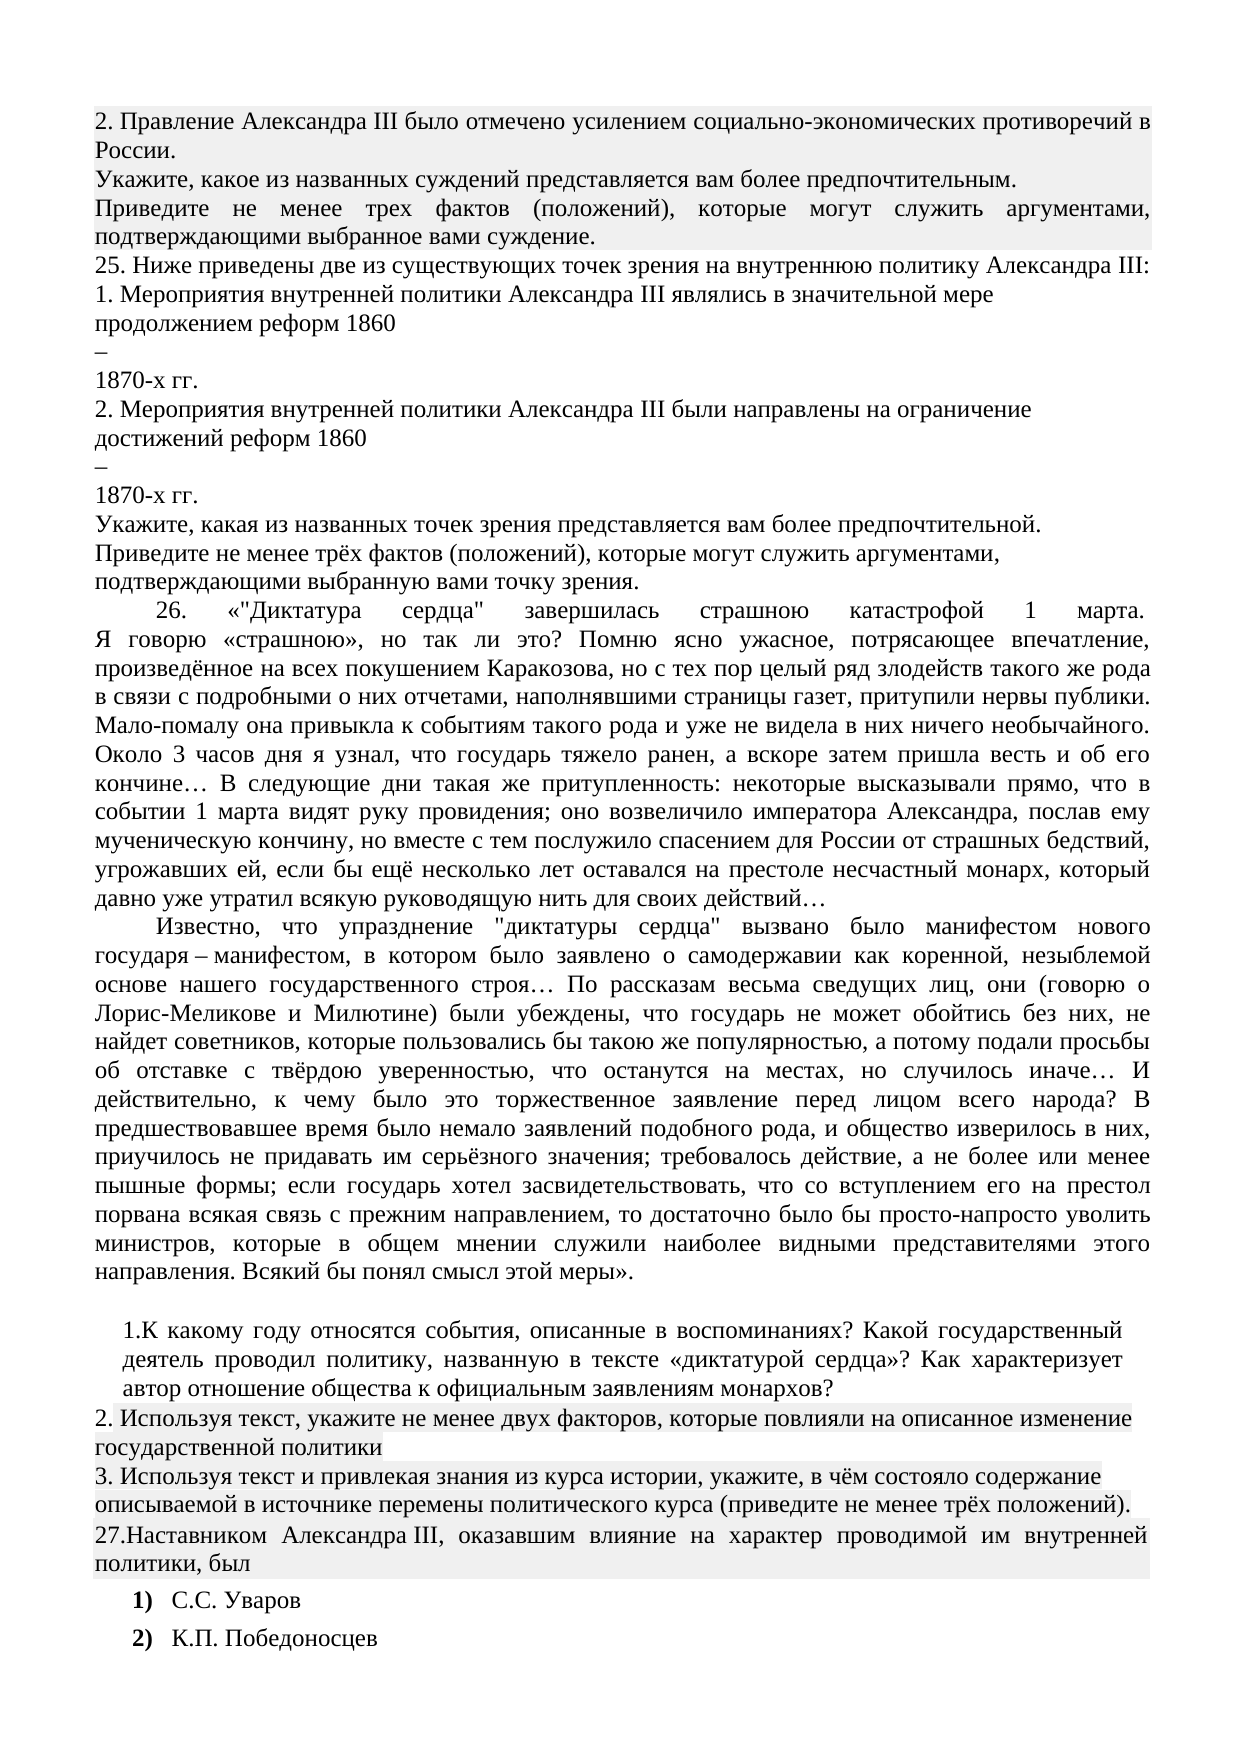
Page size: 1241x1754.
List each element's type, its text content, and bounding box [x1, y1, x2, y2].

text Укажите, какое из названных суждений представляется вам более предпочтительным. [94, 164, 1152, 193]
text 2. Правление Александра III было отмечено усилением социально-экономических противоречий в России. [94, 106, 1152, 164]
text 1870-х гг. [94, 480, 1152, 509]
text 2. Используя текст, укажите не менее двух факторов, которые повлияли на описанное изменение государственной политики [383, 1403, 1152, 1461]
text 3. Используя текст и привлекая знания из курса истории, укажите, в чём состояло содержание описываемой в источнике перемены политического курса (приведите не менее трёх положений). [94, 1461, 1152, 1518]
table_header 1.К какому году относятся события, описанные в воспоминаниях? Какой государственный деятель проводил политику, названную в тексте «диктатурой сердца»? Как характеризует автор отношение общества к официальным заявлениям монархов? [121, 1314, 1125, 1403]
table_cell [93, 1579, 1150, 1658]
text Укажите, какая из названных точек зрения представляется вам более предпочтительной. [94, 509, 1152, 538]
table_header 27.Наставником Александра III, оказавшим влияние на характер проводимой им внутренней политики, был [93, 1518, 1150, 1579]
text 25. Ниже приведены две из существующих точек зрения на внутреннюю политику Александра III: [94, 250, 1152, 279]
text 1870-х гг. [94, 365, 1152, 394]
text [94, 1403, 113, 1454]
text Приведите не менее трёх фактов (положений), которые могут служить аргументами, подтверждающими выбранную вами точку зрения. [94, 538, 1152, 595]
text 2. Мероприятия внутренней политики Александра III были направлены на ограничение достижений реформ 1860 [94, 394, 1152, 451]
text 26. «"Диктатура сердца" завершилась страшною катастрофой 1 марта. Я говорю «страшною», но так ли это? Помню ясно ужасное, потрясающее впечатление, произведённое на всех покушением Каракозова, но с тех пор целый ряд злодейств такого же рода в связи с подробными о них отчетами, наполнявшими страницы газет, притупили нервы публики. Мало-помалу она привыкла к событиям такого рода и уже не видела в них ничего необычайного. Около 3 часов дня я узнал, что государь тяжело ранен, а вскоре затем пришла весть и об его кончине… В следующие дни такая же притупленность: некоторые высказывали прямо, что в событии 1 марта видят руку провидения; оно возвеличило императора Александра, послав ему мученическую кончину, но вместе с тем послужило спасением для России от страшных бедствий, угрожавших ей, если бы ещё несколько лет оставался на престоле несчастный монарх, который давно уже утратил всякую руководящую нить для своих действий… [94, 595, 1152, 911]
text 1. Мероприятия внутренней политики Александра III являлись в значительной мере продолжением реформ 1860 [94, 279, 1152, 336]
text Приведите не менее трех фактов (положений), которые могут служить аргументами, подтверждающими выбранное вами суждение. [94, 193, 1152, 250]
text Известно, что упразднение "диктатуры сердца" вызвано было манифестом нового государя – манифестом, в котором было заявлено о самодержавии как коренной, незыблемой основе нашего государственного строя… По рассказам весьма сведущих лиц, они (говорю о Лорис-Меликове и Милютине) были убеждены, что государь не может обойтись без них, не найдет советников, которые пользовались бы такою же популярностью, а потому подали просьбы об отставке с твёрдою уверенностью, что останутся на местах, но случилось иначе… И действительно, к чему было это торжественное заявление перед лицом всего народа? В предшествовавшее время было немало заявлений подобного рода, и общество изверилось в них, приучилось не придавать им серьёзного значения; требовалось действие, а не более или менее пышные формы; если государь хотел засвидетельствовать, что со вступлением его на престол порвана всякая связь с прежним направлением, то достаточно было бы просто-напросто уволить министров, которые в общем мнении служили наиболее видными представителями этого направления. Всякий бы понял смысл этой меры». [94, 911, 1152, 1285]
